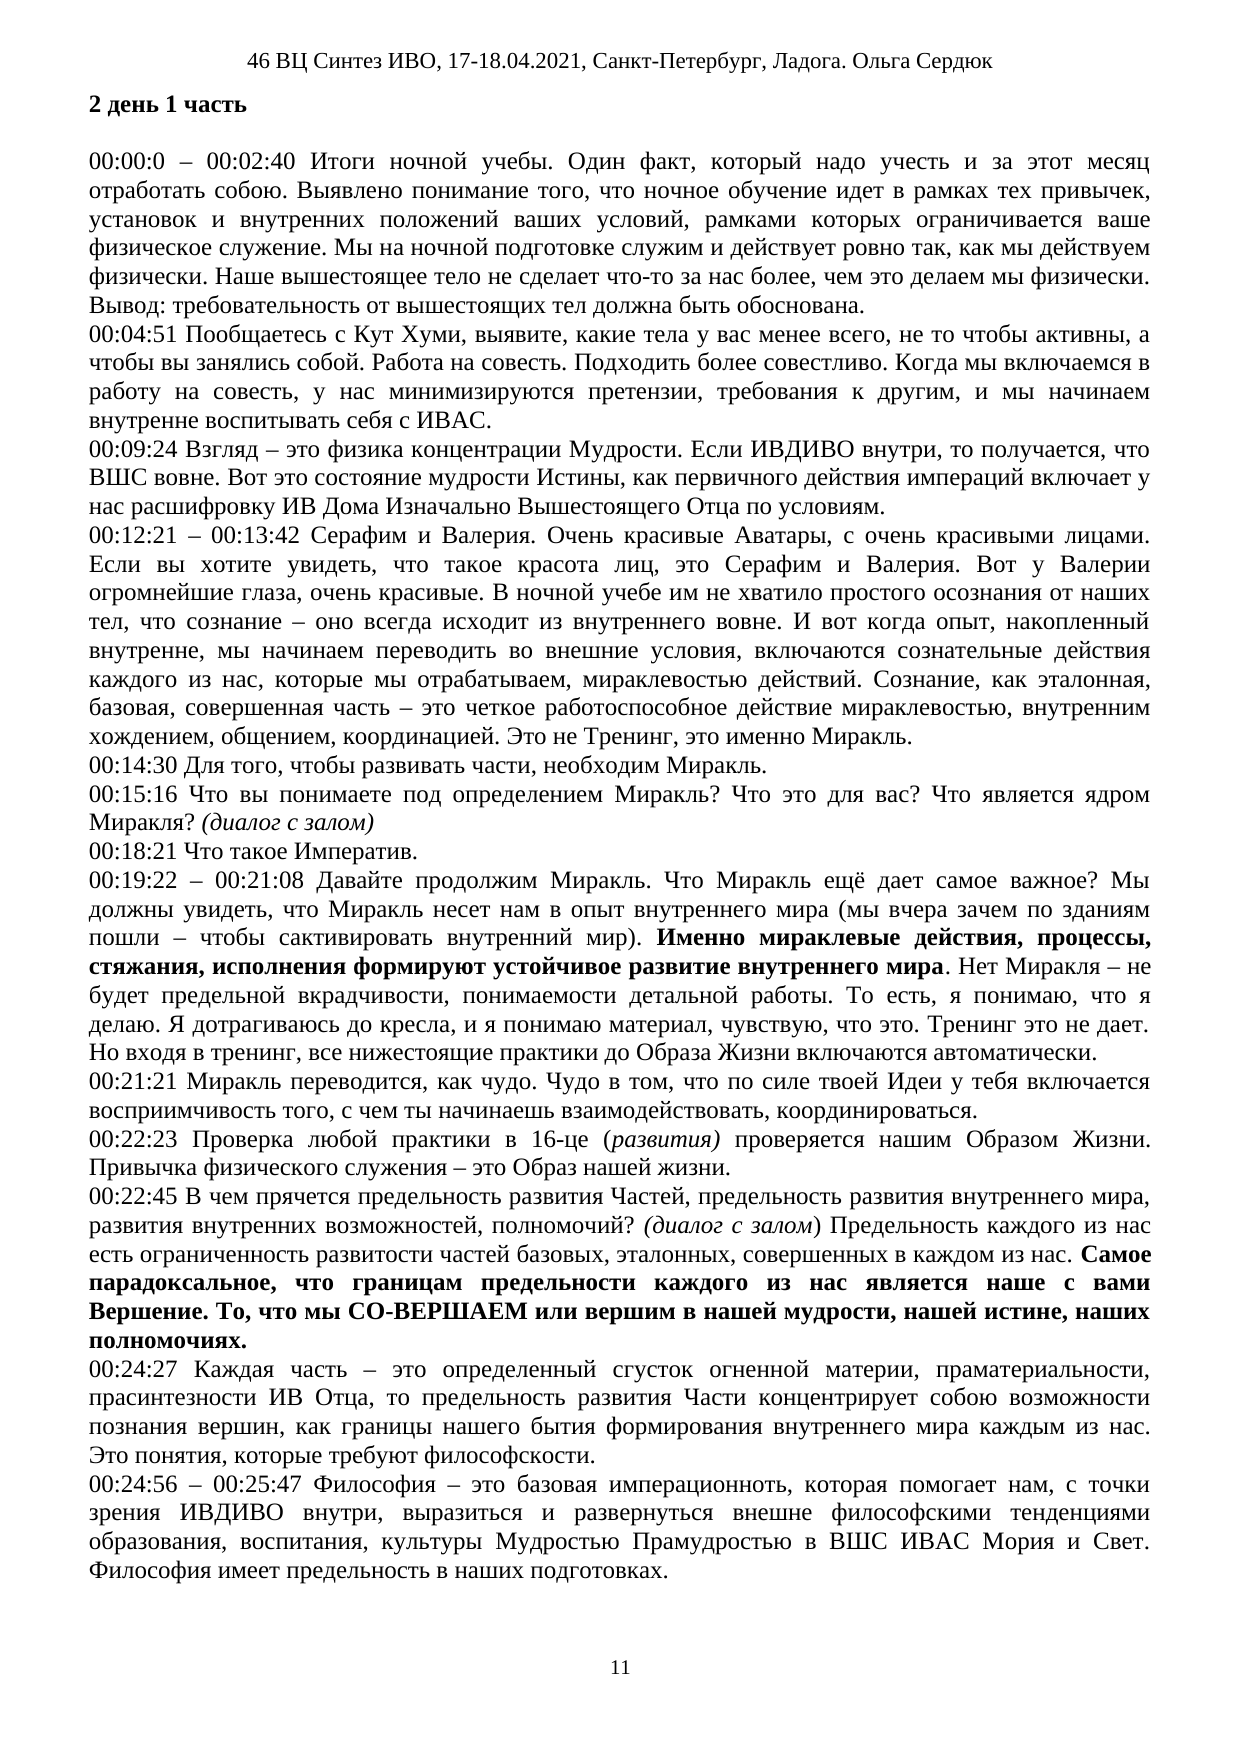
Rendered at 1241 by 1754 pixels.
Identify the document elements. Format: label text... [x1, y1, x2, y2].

text 00:09:24 Взгляд – это физика концентрации Мудрости. Если ИВДИВО внутри, то получается, что ВШС вовне. Вот это состояние мудрости Истины, как первичного действия импераций включает у нас расшифровку ИВ Дома Изначально Вышестоящего Отца по условиям. [89, 434, 1152, 520]
text 00:14:30 Для того, чтобы развивать части, необходим Миракль. [89, 750, 1152, 779]
text 00:24:56 – 00:25:47 Философия – это базовая имперационноть, которая помогает нам, с точки зрения ИВДИВО внутри, выразиться и развернуться внешне философскими тенденциями образования, воспитания, культуры Мудростью Прамудростью в ВШС ИВАС Мория и Свет. Философия имеет предельность в наших подготовках. [89, 1469, 1152, 1584]
text 00:22:23 Проверка любой практики в 16-це (развития) проверяется нашим Образом Жизни. Привычка физического служения – это Образ нашей жизни. [89, 1124, 1152, 1181]
text 00:22:45 В чем прячется предельность развития Частей, предельность развития внутреннего мира, развития внутренних возможностей, полномочий? (диалог с залом) Предельность каждого из нас есть ограниченность развитости частей базовых, эталонных, совершенных в каждом из нас. Самое парадоксальное, что границам предельности каждого из нас является наше с вами Вершение. То, что мы СО-ВЕРШАЕМ или вершим в нашей мудрости, нашей истине, наших полномочиях. [89, 1181, 1152, 1354]
text 00:12:21 – 00:13:42 Серафим и Валерия. Очень красивые Аватары, с очень красивыми лицами. Если вы хотите увидеть, что такое красота лиц, это Серафим и Валерия. Вот у Валерии огромнейшие глаза, очень красивые. В ночной учебе им не хватило простого осознания от наших тел, что сознание – оно всегда исходит из внутреннего вовне. И вот когда опыт, накопленный внутренне, мы начинаем переводить во внешние условия, включаются сознательные действия каждого из нас, которые мы отрабатываем, мираклевостью действий. Сознание, как эталонная, базовая, совершенная часть – это четкое работоспособное действие мираклевостью, внутренним хождением, общением, координацией. Это не Тренинг, это именно Миракль. [89, 520, 1152, 750]
text 00:18:21 Что такое Императив. [89, 836, 1152, 865]
text 2 день 1 часть [89, 89, 1152, 117]
text 00:19:22 – 00:21:08 Давайте продолжим Миракль. Что Миракль ещё дает самое важное? Мы должны увидеть, что Миракль несет нам в опыт внутреннего мира (мы вчера зачем по зданиям пошли – чтобы сактивировать внутренний мир). Именно мираклевые действия, процессы, стяжания, исполнения формируют устойчивое развитие внутреннего мира. Нет Миракля – не будет предельной вкрадчивости, понимаемости детальной работы. То есть, я понимаю, что я делаю. Я дотрагиваюсь до кресла, и я понимаю материал, чувствую, что это. Тренинг это не дает. Но входя в тренинг, все нижестоящие практики до Образа Жизни включаются автоматически. [89, 865, 1152, 1066]
text 00:24:27 Каждая часть – это определенный сгусток огненной материи, праматериальности, прасинтезности ИВ Отца, то предельность развития Части концентрирует собою возможности познания вершин, как границы нашего бытия формирования внутреннего мира каждым из нас. Это понятия, которые требуют философскости. [89, 1354, 1152, 1469]
text 00:15:16 Что вы понимаете под определением Миракль? Что это для вас? Что является ядром Миракля? (диалог с залом) [89, 779, 1152, 836]
text 00:21:21 Миракль переводится, как чудо. Чудо в том, что по силе твоей Идеи у тебя включается восприимчивость того, с чем ты начинаешь взаимодействовать, координироваться. [89, 1066, 1152, 1124]
text 00:00:0 – 00:02:40 Итоги ночной учебы. Один факт, который надо учесть и за этот месяц отработать собою. Выявлено понимание того, что ночное обучение идет в рамках тех привычек, установок и внутренних положений ваших условий, рамками которых ограничивается ваше физическое служение. Мы на ночной подготовке служим и действует ровно так, как мы действуем физически. Наше вышестоящее тело не сделает что-то за нас более, чем это делаем мы физически. Вывод: требовательность от вышестоящих тел должна быть обоснована. [89, 146, 1152, 319]
text 00:04:51 Пообщаетесь с Кут Хуми, выявите, какие тела у вас менее всего, не то чтобы активны, а чтобы вы занялись собой. Работа на совесть. Подходить более совестливо. Когда мы включаемся в работу на совесть, у нас минимизируются претензии, требования к другим, и мы начинаем внутренне воспитывать себя с ИВАС. [89, 319, 1152, 434]
